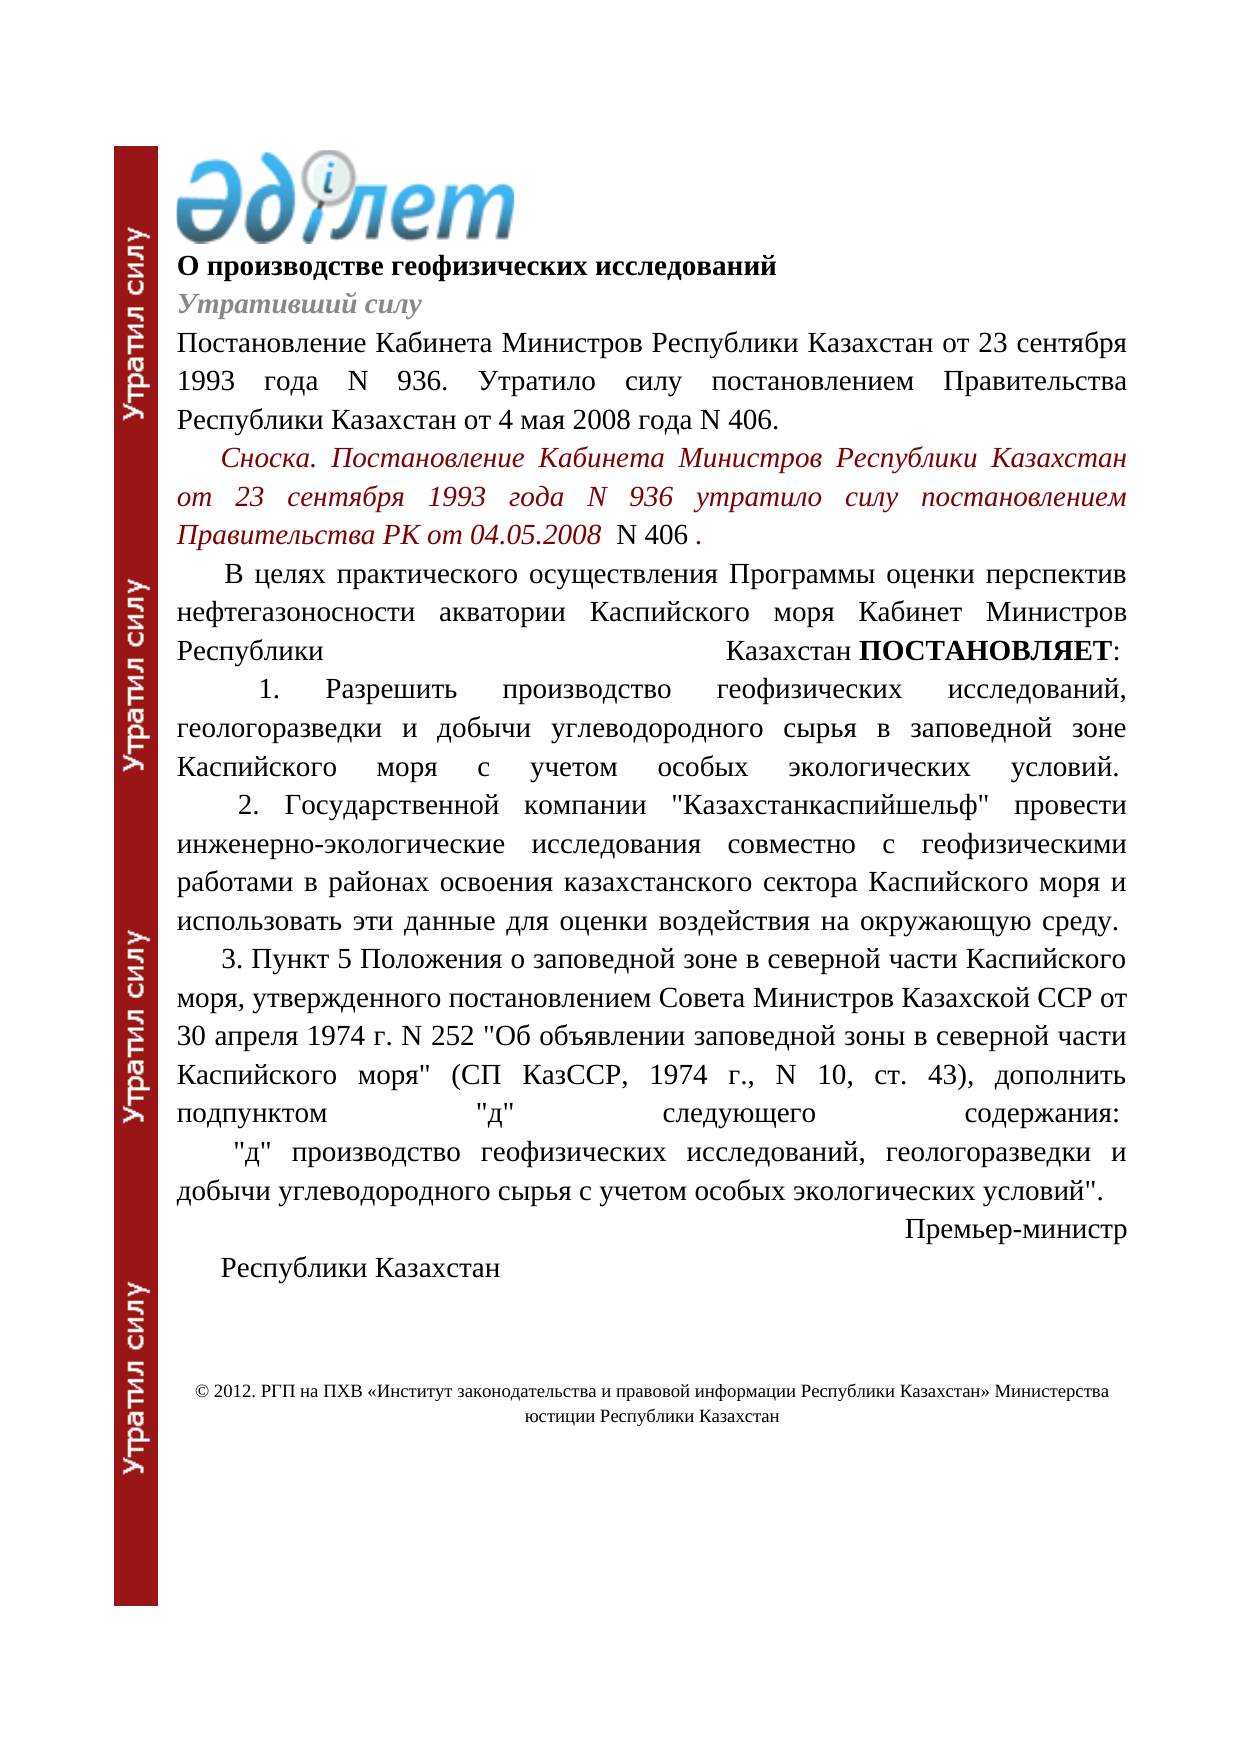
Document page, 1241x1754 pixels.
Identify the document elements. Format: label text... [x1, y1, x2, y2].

text Утративший силу [112, 286, 1128, 320]
picture [114, 320, 158, 325]
picture [114, 435, 158, 440]
text О производстве геофизических исследований [112, 248, 1128, 281]
picture [176, 150, 515, 244]
picture [114, 1426, 158, 1606]
picture [114, 1283, 158, 1380]
picture [114, 146, 158, 248]
text Сноска. Постановление Кабинета Министров Республики Казахстан от 23 сентября 1993 года N 936 утратило силу постановлением Правительства РК от 04.05.2008 N 406 . [112, 440, 1128, 551]
text Постановление Кабинета Министров Республики Казахстан от 23 сентября 1993 года N 936. Утратило силу постановлением Правительства Республики Казахстан от 4 мая 2008 года N 406. [112, 325, 1128, 435]
picture [114, 281, 158, 286]
text В целях практического осуществления Программы оценки перспектив нефтегазоносности акватории Каспийского моря Кабинет Министров Республики Казахстан ПОСТАНОВЛЯЕТ : 1. Разрешить производство геофизических исследований, геологоразведки и добычи углеводородного сырья в заповедной зоне Каспийского моря с учетом особых экологических условий. 2. Государственной компании "Казахстанкаспийшельф" провести инженерно-экологические исследования совместно с геофизическими работами в районах освоения казахстанского сектора Каспийского моря и использовать эти данные для оценки воздействия на окружающую среду. 3. Пункт 5 Положения о заповедной зоне в северной части Каспийского моря, утвержденного постановлением Совета Министров Казахской ССР от 30 апреля 1974 г. N 252 "Об объявлении заповедной зоны в северной части Каспийского моря" (СП КазССР, 1974 г., N 10, ст. 43), дополнить подпунктом "д" следующего содержания: "д" производство геофизических исследований, геологоразведки и добычи углеводородного сырья с учетом особых экологических условий". [112, 556, 1128, 1206]
text Премьер-министр Республики Казахстан [112, 1211, 1128, 1283]
text © 2012. РГП на ПХВ «Институт законодательства и правовой информации Республики Казахстан» Министерства юстиции Республики Казахстан [112, 1380, 1128, 1426]
picture [114, 551, 158, 556]
picture [114, 1206, 158, 1211]
